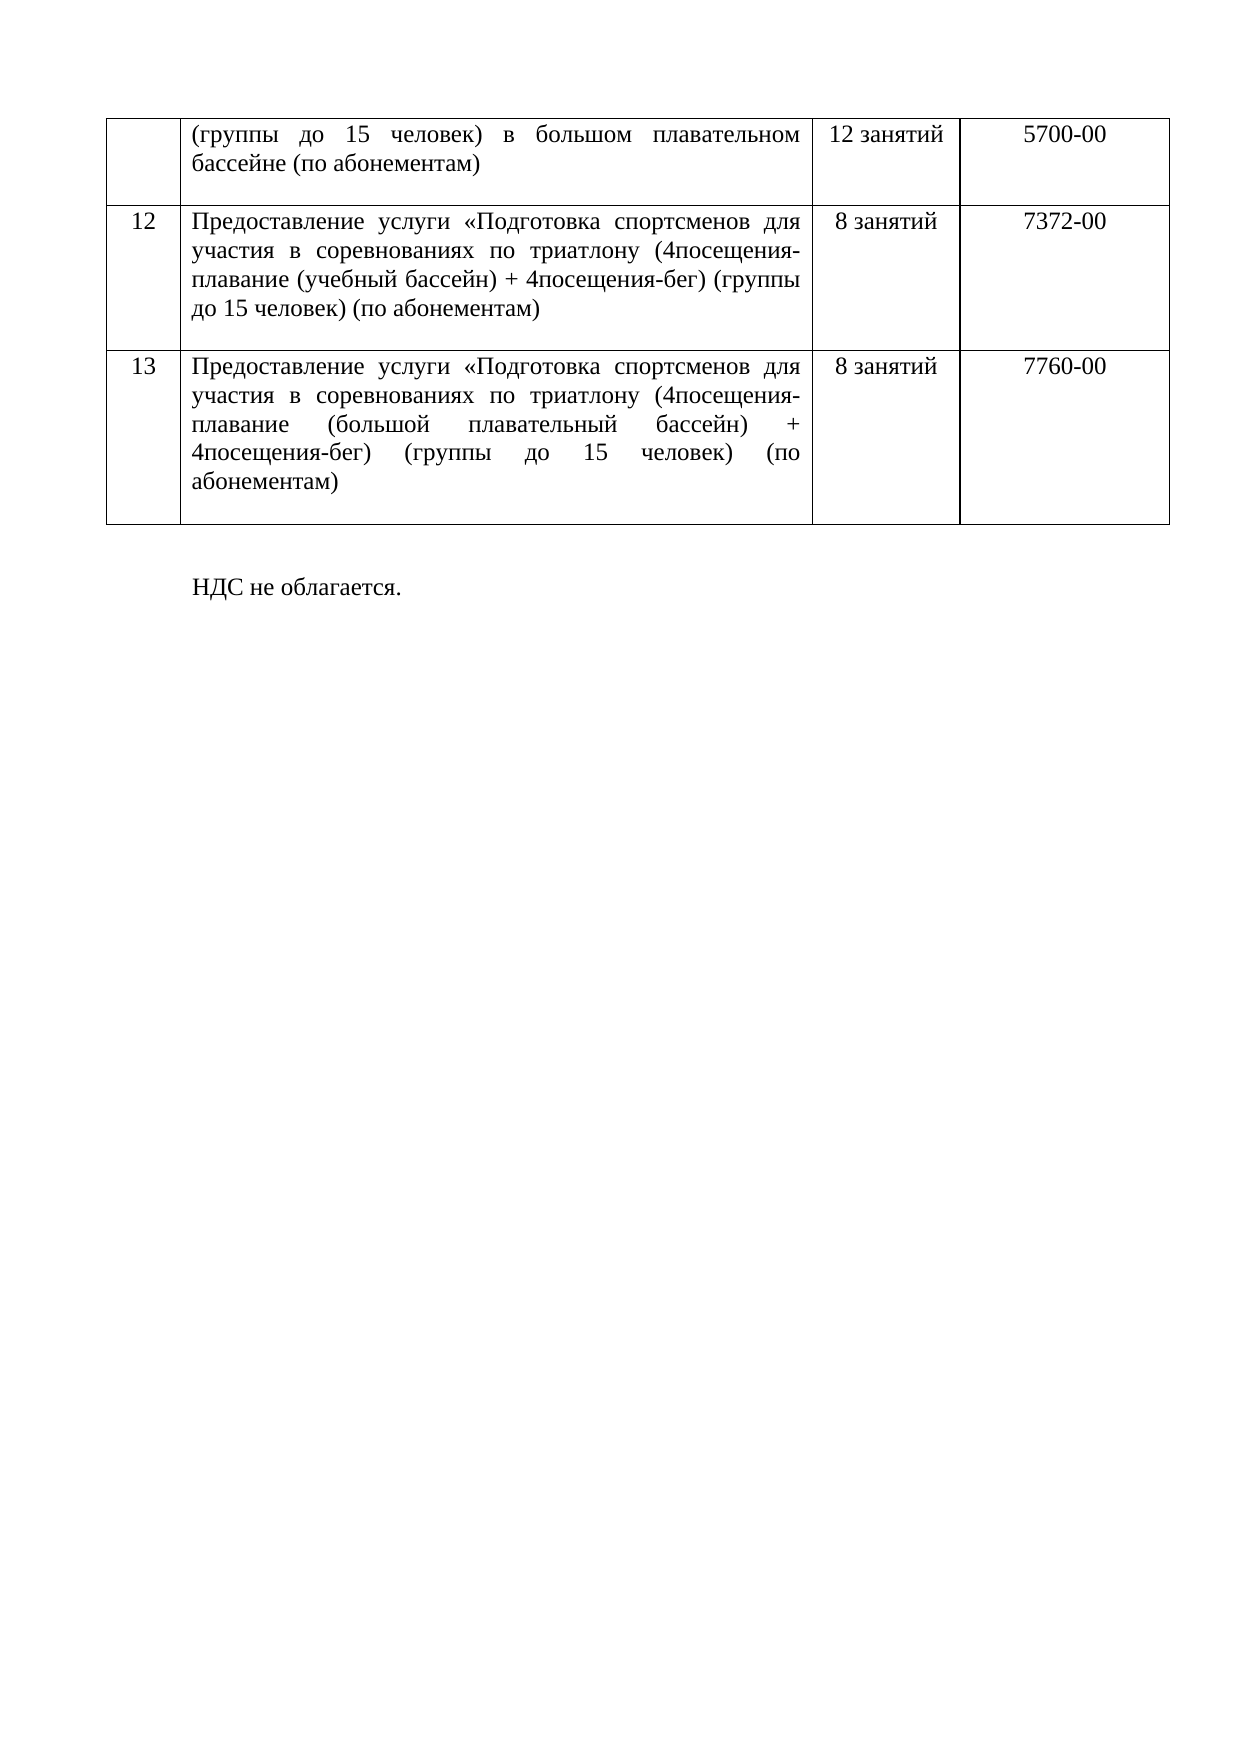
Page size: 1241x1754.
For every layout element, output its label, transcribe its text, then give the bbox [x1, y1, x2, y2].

table_cell 8 занятий [813, 351, 959, 524]
table_cell 12 занятий [813, 119, 959, 205]
table_cell 12 [107, 206, 180, 350]
table_cell 11 [107, 119, 180, 205]
table_cell Предоставление услуги «Подготовка спортсменов для участия в соревнованиях по триатлону (4посещения-плавание (большой плавательный бассейн) + 4посещения-бег) (группы до 15 человек) (по абонементам) [181, 351, 812, 524]
table_cell Предоставление услуги «Подготовка спортсменов для участия в соревнованиях по триатлону (4посещения-плавание (учебный бассейн) + 4посещения-бег) (группы до 15 человек) (по абонементам) [181, 206, 812, 350]
text НДС не облагается. [118, 572, 1181, 601]
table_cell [181, 119, 812, 205]
table_cell 7372-00 [961, 206, 1169, 350]
table_cell 8 занятий [813, 206, 959, 350]
table_cell 13 [107, 351, 180, 524]
table_cell 5700-00 [961, 119, 1169, 205]
table_cell 7760-00 [961, 351, 1169, 524]
